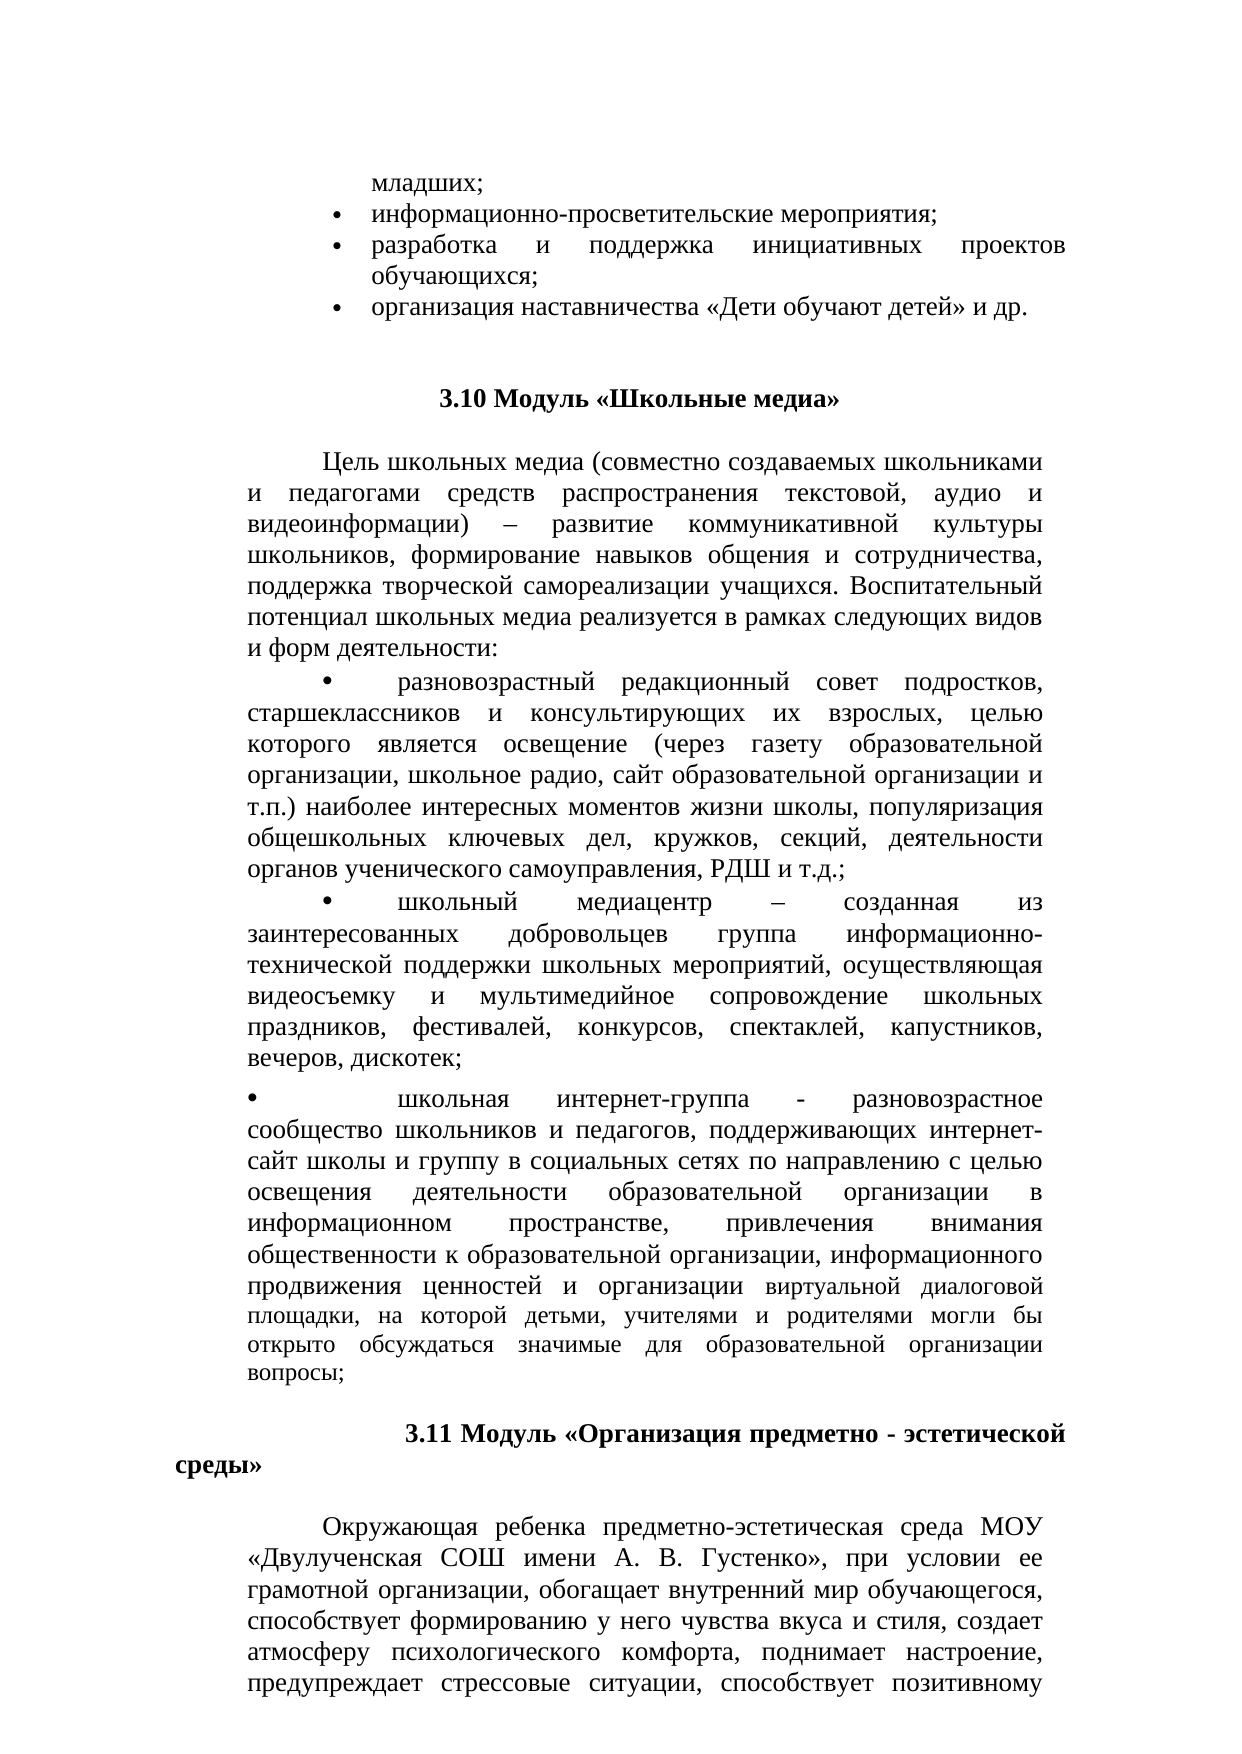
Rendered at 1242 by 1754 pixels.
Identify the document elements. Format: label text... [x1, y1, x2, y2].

list школьная интернет-группа - разновозрастное сообщество школьников и педагогов, поддерживающих интернет-сайт школы и группу в социальных сетях по направлению с целью освещения деятельности образовательной организации в информационном пространстве, привлечения внимания общественности к образовательной организации, информационного продвижения ценностей и организации виртуальной диалоговой площадки, на которой детьми, учителями и родителями могли бы открыто обсуждаться значимые для образовательной организации вопросы; [247, 1079, 1044, 1386]
list организация наставничества «Дети обучают детей» и др. [333, 291, 1067, 322]
list информационно-просветительские мероприятия; [333, 198, 1067, 229]
subtitle 3.10 Модуль «Школьные медиа» [175, 383, 1067, 414]
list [333, 167, 1067, 198]
text Цель школьных медиа (совместно создаваемых школьниками и педагогами средств распространения текстовой, аудио и видеоинформации) – развитие коммуникативной культуры школьников, формирование навыков общения и сотрудничества, поддержка творческой самореализации учащихся. Воспитательный потенциал школьных медиа реализуется в рамках следующих видов и форм деятельности: [247, 445, 1044, 663]
list школьный медиацентр – созданная из заинтересованных добровольцев группа информационно-технической поддержки школьных мероприятий, осуществляющая видеосъемку и мультимедийное сопровождение школьных праздников, фестивалей, конкурсов, спектаклей, капустников, вечеров, дискотек; [247, 883, 1043, 1072]
list разновозрастный редакционный совет подростков, старшеклассников и консультирующих их взрослых, целью которого является освещение (через газету образовательной организации, школьное радио, сайт образовательной организации и т.п.) наиболее интересных моментов жизни школы, популяризация общешкольных ключевых дел, кружков, секций, деятельности органов ученического самоуправления, РДШ и т.д.; [247, 663, 1044, 883]
subtitle 3.11 Модуль «Организация предметно - эстетической среды» [175, 1418, 1067, 1480]
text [247, 1510, 1044, 1697]
list разработка и поддержка инициативных проектов обучающихся; [333, 229, 1067, 291]
